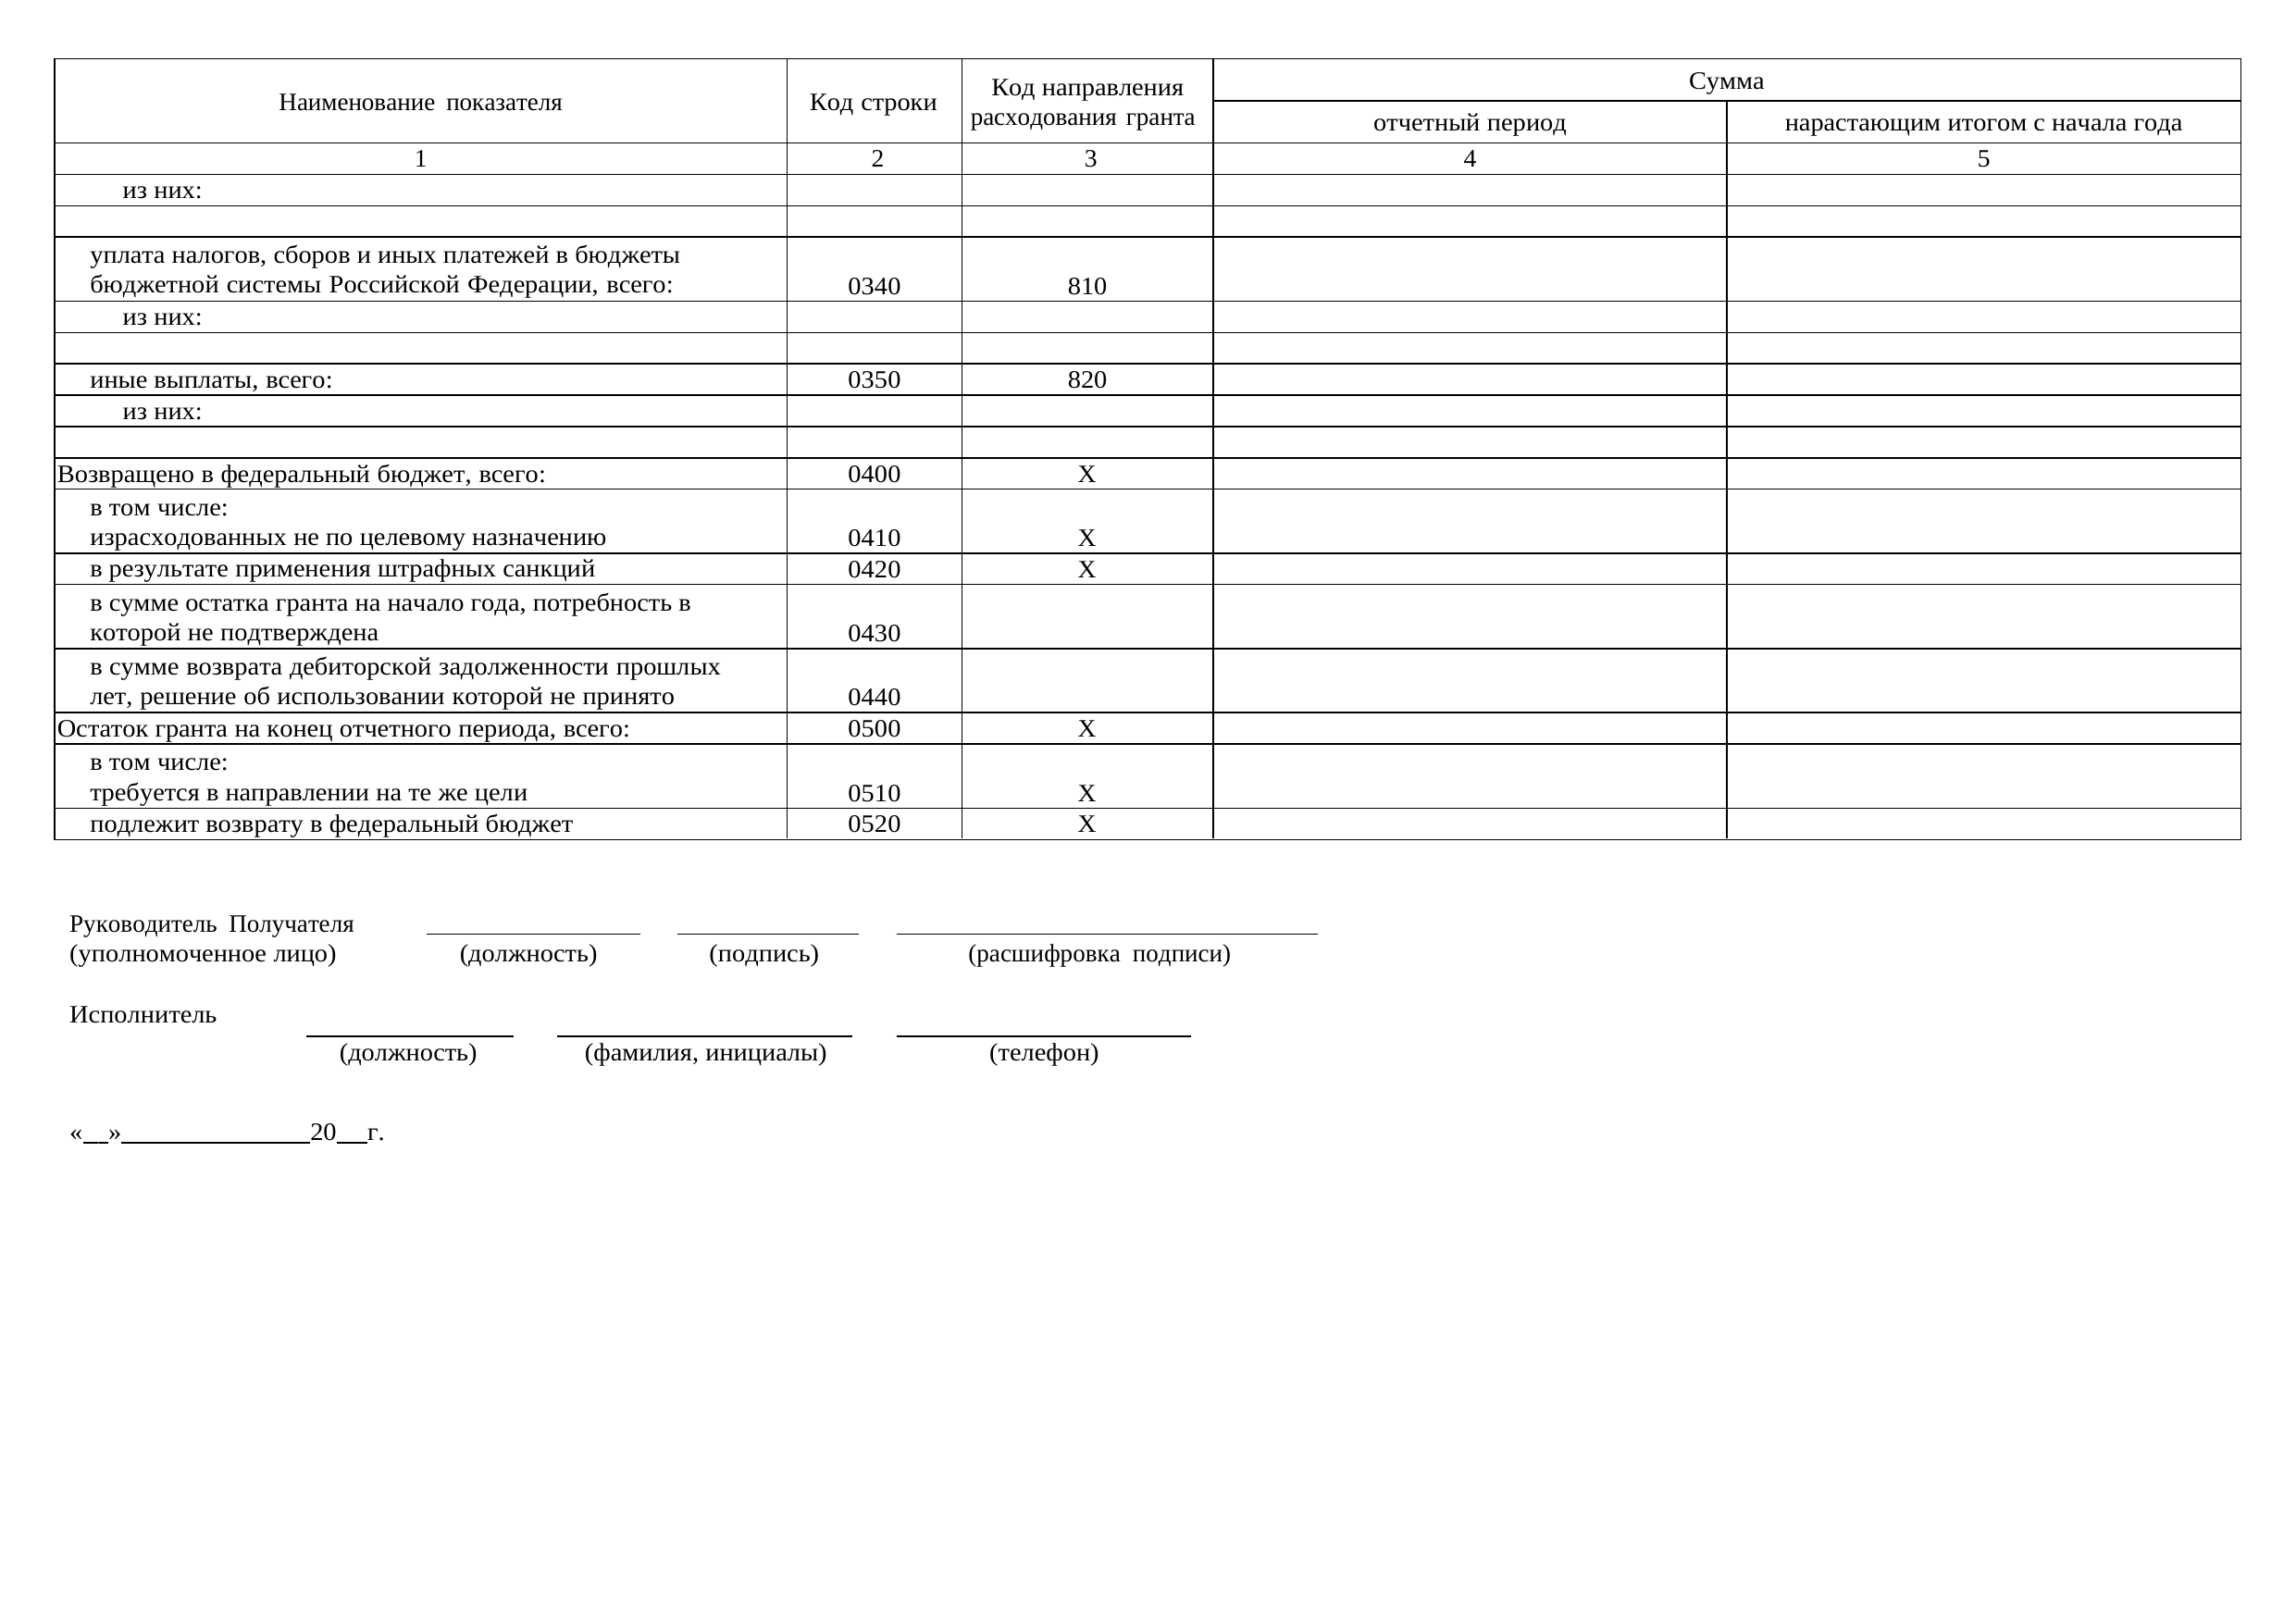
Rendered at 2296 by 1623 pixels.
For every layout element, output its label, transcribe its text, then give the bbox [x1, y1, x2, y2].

table_cell [1214, 459, 1726, 489]
table_cell Остаток гранта на конец отчетного периода, всего: [56, 713, 787, 743]
table_cell из них: [56, 175, 787, 204]
table_cell [1214, 489, 1726, 552]
table_cell [1214, 396, 1726, 426]
table_cell 1 [56, 143, 787, 174]
text (должность) (фамилия, инициалы) (телефон) [340, 1028, 2253, 1066]
table_cell 3 [962, 143, 1212, 174]
table_cell 0510 [788, 745, 962, 807]
table_cell [1214, 585, 1726, 648]
table_header Код направления расходования гранта [962, 59, 1212, 142]
table_cell [788, 206, 962, 236]
table_cell [56, 206, 787, 236]
table_cell [1728, 489, 2240, 552]
table_cell [1214, 554, 1726, 584]
text Исполнитель [69, 999, 2253, 1028]
table_cell [1728, 396, 2240, 426]
table_cell [1728, 713, 2240, 743]
table_cell 0420 [788, 554, 962, 584]
table_cell [1728, 206, 2240, 236]
table_cell иные выплаты, всего: [56, 365, 787, 394]
text Руководитель Получателя [69, 909, 2253, 937]
table_cell X [962, 554, 1212, 584]
table_cell из них: [56, 396, 787, 426]
table_cell 0440 [788, 650, 962, 712]
table_cell [1214, 650, 1726, 712]
table_cell X [962, 489, 1212, 552]
table_cell [1214, 809, 1726, 838]
table_cell [788, 427, 962, 457]
table_cell 2 [788, 143, 962, 174]
table_cell [1728, 333, 2240, 363]
table_cell [962, 585, 1212, 648]
table_header Наименование показателя [56, 59, 787, 142]
table_cell [1214, 206, 1726, 236]
table_cell X [962, 809, 1212, 838]
table_header Сумма [1214, 59, 2240, 100]
text (уполномоченное лицо) (должность) (подпись) (расшифровка подписи) [69, 938, 2253, 967]
table_cell X [962, 459, 1212, 489]
table_cell 4 [1214, 143, 1726, 174]
table_cell [56, 333, 787, 363]
table_cell [962, 650, 1212, 712]
table_cell [788, 333, 962, 363]
table_cell в том числе: требуется в направлении на те же цели [56, 745, 787, 807]
table_cell [788, 396, 962, 426]
table_cell [1728, 809, 2240, 838]
table_cell [962, 333, 1212, 363]
table_cell [962, 427, 1212, 457]
table_cell в том числе: израсходованных не по целевому назначению [56, 489, 787, 552]
text « » 20 г. [69, 1117, 2253, 1146]
table_cell [962, 206, 1212, 236]
table_cell в результате применения штрафных санкций [56, 554, 787, 584]
table_cell уплата налогов, сборов и иных платежей в бюджеты бюджетной системы Российской Федерации, всего: [56, 238, 787, 300]
table_cell 0410 [788, 489, 962, 552]
table_cell 0400 [788, 459, 962, 489]
table_cell отчетный период [1214, 102, 1726, 142]
table_cell [1214, 333, 1726, 363]
table_cell [1214, 175, 1726, 204]
table_cell [1214, 713, 1726, 743]
table_cell [56, 427, 787, 457]
table_header Код строки [788, 59, 962, 142]
table_cell из них: [56, 302, 787, 331]
table_cell X [962, 745, 1212, 807]
table_cell нарастающим итогом с начала года [1728, 102, 2240, 142]
table_cell [1214, 302, 1726, 331]
table_cell [1728, 459, 2240, 489]
table_cell [962, 175, 1212, 204]
table_cell [1728, 365, 2240, 394]
table_cell 820 [962, 365, 1212, 394]
table_cell 0520 [788, 809, 962, 838]
table_cell в сумме остатка гранта на начало года, потребность в которой не подтверждена [56, 585, 787, 648]
table_cell [788, 175, 962, 204]
table_cell 810 [962, 238, 1212, 300]
table_cell 0500 [788, 713, 962, 743]
table_cell 5 [1728, 143, 2240, 174]
table_cell [962, 396, 1212, 426]
table_cell 0350 [788, 365, 962, 394]
table_cell [962, 302, 1212, 331]
table_cell [1728, 585, 2240, 648]
table_cell X [962, 713, 1212, 743]
table_cell [1214, 365, 1726, 394]
table_cell [1728, 302, 2240, 331]
table_cell [1214, 745, 1726, 807]
table_cell [788, 302, 962, 331]
table_cell [1728, 554, 2240, 584]
table_cell подлежит возврату в федеральный бюджет [56, 809, 787, 838]
table_cell [1214, 427, 1726, 457]
table_cell [1728, 238, 2240, 300]
table_cell 0340 [788, 238, 962, 300]
table_cell [1728, 427, 2240, 457]
table_cell в сумме возврата дебиторской задолженности прошлых лет, решение об использовании которой не принято [56, 650, 787, 712]
table_cell Возвращено в федеральный бюджет, всего: [56, 459, 787, 489]
table_cell 0430 [788, 585, 962, 648]
table_cell [1214, 238, 1726, 300]
table_cell [1728, 175, 2240, 204]
table_cell [1728, 745, 2240, 807]
table_cell [1728, 650, 2240, 712]
